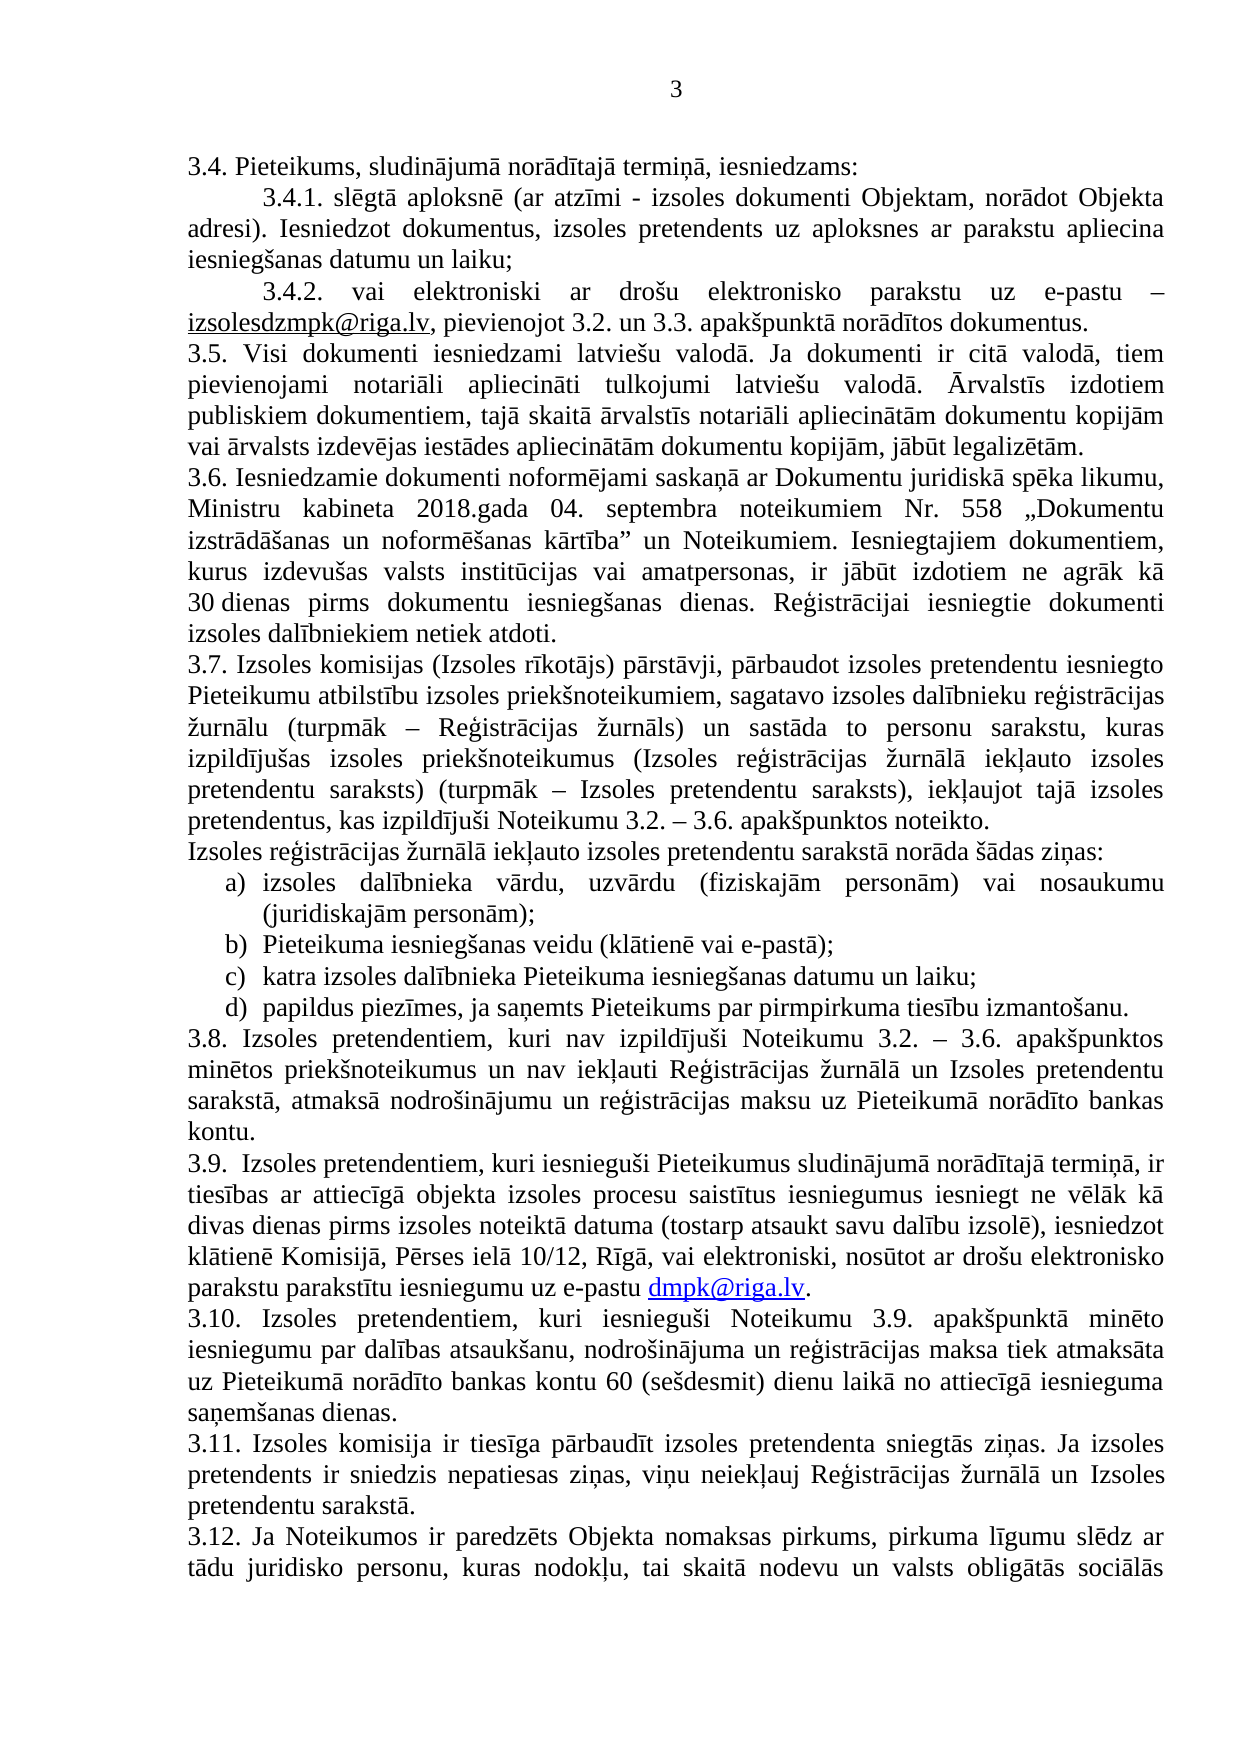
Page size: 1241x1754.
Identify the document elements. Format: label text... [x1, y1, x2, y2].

list Pieteikuma iesniegšanas veidu (klātienē vai e-pastā); [225, 929, 1165, 960]
text 3.9. Izsoles pretendentiem, kuri iesnieguši Pieteikumus sludinājumā norādītajā termiņā, ir tiesības ar attiecīgā objekta izsoles procesu saistītus iesniegumus iesniegt ne vēlāk kā divas dienas pirms izsoles noteiktā datuma (tostarp atsaukt savu dalību izsolē), iesniedzot klātienē Komisijā, Pērses ielā 10/12, Rīgā, vai elektroniski, nosūtot ar drošu elektronisko parakstu parakstītu iesniegumu uz e-pastu dmpk@riga.lv. [187, 1147, 1165, 1302]
text 3.4. Pieteikums, sludinājumā norādītajā termiņā, iesniedzams: [187, 150, 1165, 181]
text 3.4.1. slēgtā aploksnē (ar atzīmi - izsoles dokumenti Objektam, norādot Objekta adresi). Iesniedzot dokumentus, izsoles pretendents uz aploksnes ar parakstu apliecina iesniegšanas datumu un laiku; [187, 181, 1165, 274]
text 3.5. Visi dokumenti iesniedzami latviešu valodā. Ja dokumenti ir citā valodā, tiem pievienojami notariāli apliecināti tulkojumi latviešu valodā. Ārvalstīs izdotiem publiskiem dokumentiem, tajā skaitā ārvalstīs notariāli apliecinātām dokumentu kopijām vai ārvalsts izdevējas iestādes apliecinātām dokumentu kopijām, jābūt legalizētām. [187, 337, 1165, 461]
text 3.4.2. vai elektroniski ar drošu elektronisko parakstu uz e-pastu – izsolesdzmpk@riga.lv, pievienojot 3.2. un 3.3. apakšpunktā norādītos dokumentus. [187, 274, 1165, 337]
list izsoles dalībnieka vārdu, uzvārdu (fiziskajām personām) vai nosaukumu (juridiskajām personām); [225, 866, 1165, 929]
text 3.6. Iesniedzamie dokumenti noformējami saskaņā ar Dokumentu juridiskā spēka likumu, Ministru kabineta 2018.gada 04. septembra noteikumiem Nr. 558 „Dokumentu izstrādāšanas un noformēšanas kārtība” un Noteikumiem. Iesniegtajiem dokumentiem, kurus izdevušas valsts institūcijas vai amatpersonas, ir jābūt izdotiem ne agrāk kā 30 dienas pirms dokumentu iesniegšanas dienas. Reģistrācijai iesniegtie dokumenti izsoles dalībniekiem netiek atdoti. [187, 461, 1165, 648]
text 3.7. Izsoles komisijas (Izsoles rīkotājs) pārstāvji, pārbaudot izsoles pretendentu iesniegto Pieteikumu atbilstību izsoles priekšnoteikumiem, sagatavo izsoles dalībnieku reģistrācijas žurnālu (turpmāk – Reģistrācijas žurnāls) un sastāda to personu sarakstu, kuras izpildījušas izsoles priekšnoteikumus (Izsoles reģistrācijas žurnālā iekļauto izsoles pretendentu saraksts) (turpmāk – Izsoles pretendentu saraksts), iekļaujot tajā izsoles pretendentus, kas izpildījuši Noteikumu 3.2. – 3.6. apakšpunktos noteikto. [187, 648, 1165, 835]
list papildus piezīmes, ja saņemts Pieteikums par pirmpirkuma tiesību izmantošanu. [225, 991, 1165, 1022]
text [187, 1520, 1165, 1583]
list katra izsoles dalībnieka Pieteikuma iesniegšanas datumu un laiku; [225, 960, 1165, 991]
text 3.8. Izsoles pretendentiem, kuri nav izpildījuši Noteikumu 3.2. – 3.6. apakšpunktos minētos priekšnoteikumus un nav iekļauti Reģistrācijas žurnālā un Izsoles pretendentu sarakstā, atmaksā nodrošinājumu un reģistrācijas maksu uz Pieteikumā norādīto bankas kontu. [187, 1022, 1165, 1147]
text 3.11. Izsoles komisija ir tiesīga pārbaudīt izsoles pretendenta sniegtās ziņas. Ja izsoles pretendents ir sniedzis nepatiesas ziņas, viņu neiekļauj Reģistrācijas žurnālā un Izsoles pretendentu sarakstā. [187, 1427, 1165, 1520]
text Izsoles reģistrācijas žurnālā iekļauto izsoles pretendentu sarakstā norāda šādas ziņas: [187, 835, 1165, 866]
text 3.10. Izsoles pretendentiem, kuri iesnieguši Noteikumu 3.9. apakšpunktā minēto iesniegumu par dalības atsaukšanu, nodrošinājuma un reģistrācijas maksa tiek atmaksāta uz Pieteikumā norādīto bankas kontu 60 (sešdesmit) dienu laikā no attiecīgā iesnieguma saņemšanas dienas. [187, 1302, 1165, 1427]
